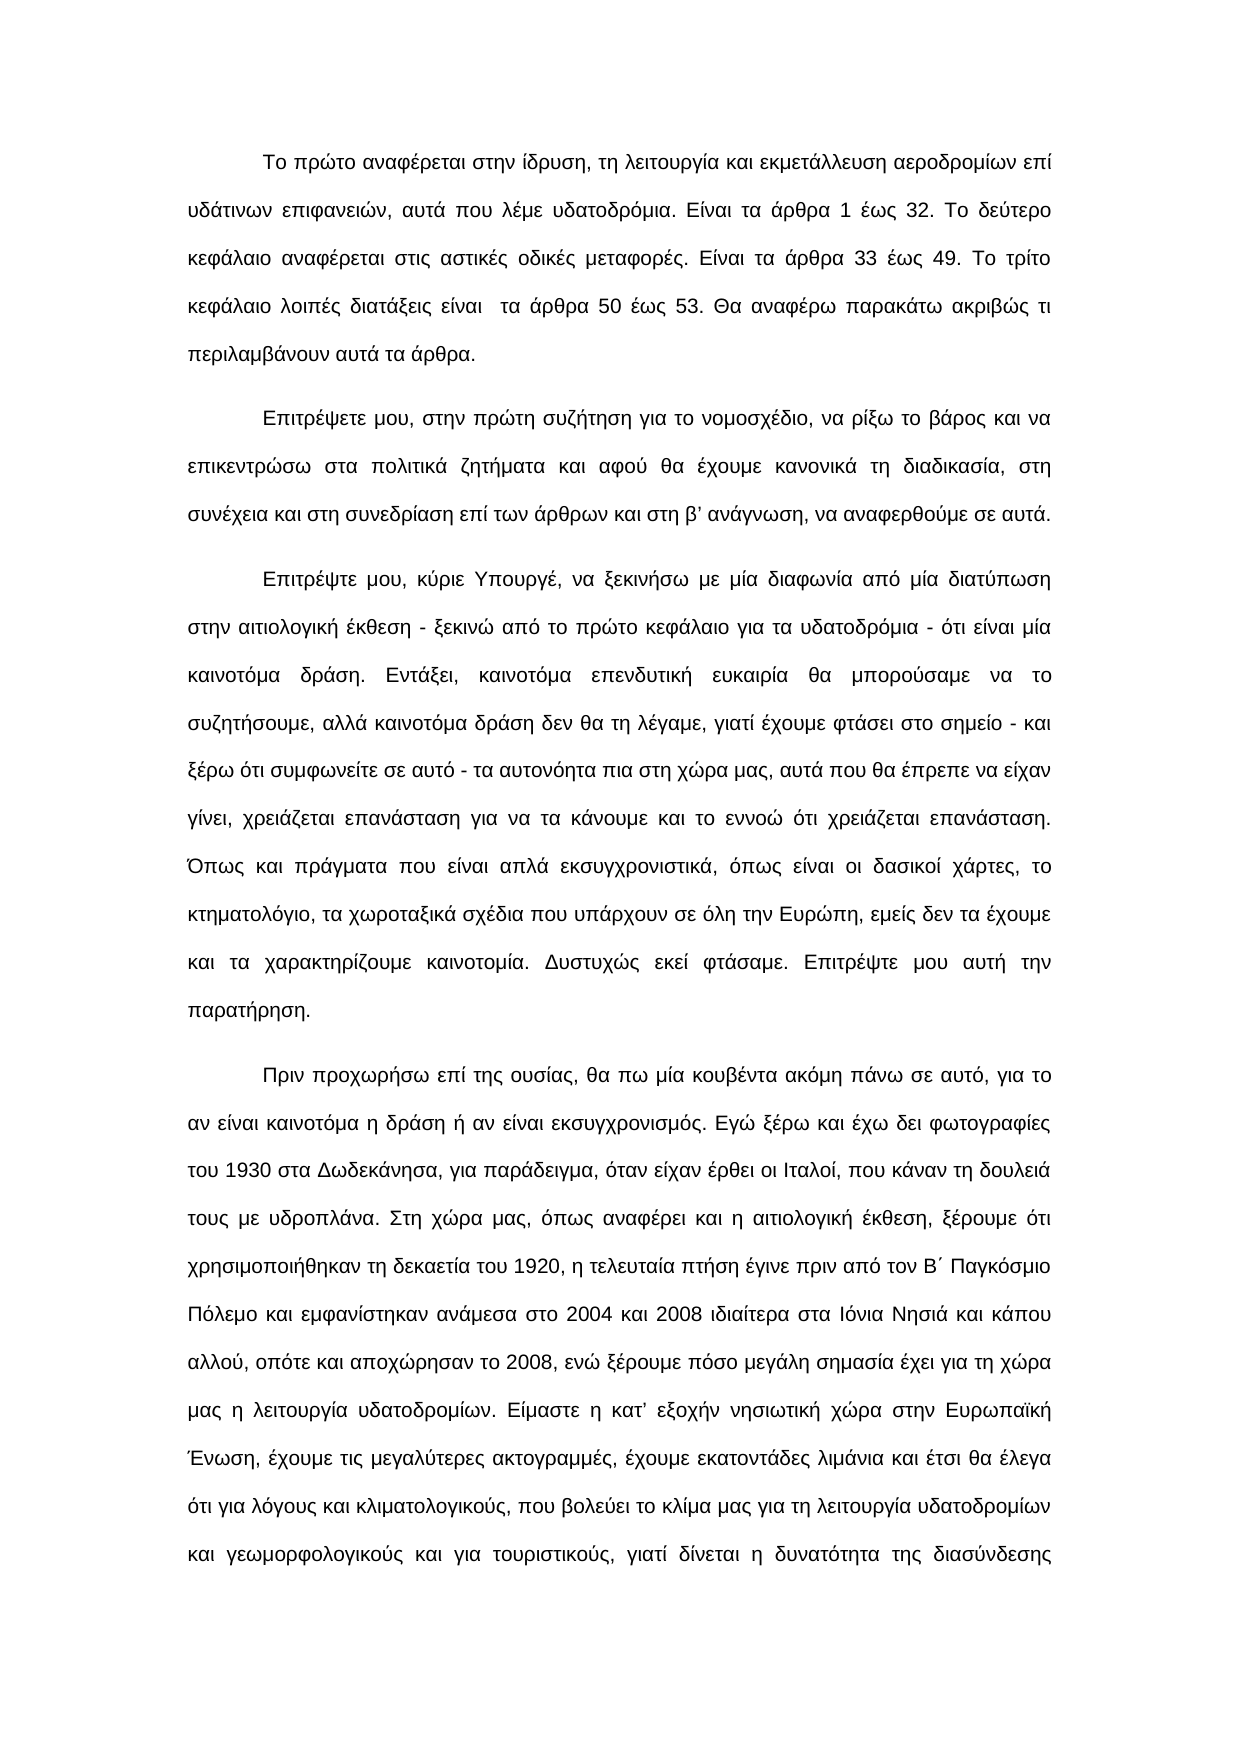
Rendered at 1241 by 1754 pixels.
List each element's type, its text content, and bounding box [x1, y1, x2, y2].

text Επιτρέψτε μου, κύριε Υπουργέ, να ξεκινήσω με μία διαφωνία από μία διατύπωση στην αιτιολογική έκθεση - ξεκινώ από το πρώτο κεφάλαιο για τα υδατοδρόμια - ότι είναι μία καινοτόμα δράση. Εντάξει, καινοτόμα επενδυτική ευκαιρία θα μπορούσαμε να το συζητήσουμε, αλλά καινοτόμα δράση δεν θα τη λέγαμε, γιατί έχουμε φτάσει στο σημείο - και ξέρω ότι συμφωνείτε σε αυτό - τα αυτονόητα πια στη χώρα μας, αυτά που θα έπρεπε να είχαν γίνει, χρειάζεται επανάσταση για να τα κάνουμε και το εννοώ ότι χρειάζεται επανάσταση. Όπως και πράγματα που είναι απλά εκσυγχρονιστικά, όπως είναι οι δασικοί χάρτες, το κτηματολόγιο, τα χωροταξικά σχέδια που υπάρχουν σε όλη την Ευρώπη, εμείς δεν τα έχουμε και τα χαρακτηρίζουμε καινοτομία. Δυστυχώς εκεί φτάσαμε. Επιτρέψτε μου αυτή την παρατήρηση. [187, 567, 1053, 1022]
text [187, 1062, 1053, 1566]
text Το πρώτο αναφέρεται στην ίδρυση, τη λειτουργία και εκμετάλλευση αεροδρομίων επί υδάτινων επιφανειών, αυτά που λέμε υδατοδρόμια. Είναι τα άρθρα 1 έως 32. Το δεύτερο κεφάλαιο αναφέρεται στις αστικές οδικές μεταφορές. Είναι τα άρθρα 33 έως 49. Το τρίτο κεφάλαιο λοιπές διατάξεις είναι τα άρθρα 50 έως 53. Θα αναφέρω παρακάτω ακριβώς τι περιλαμβάνουν αυτά τα άρθρα. [187, 150, 1053, 366]
text Επιτρέψετε μου, στην πρώτη συζήτηση για το νομοσχέδιο, να ρίξω το βάρος και να επικεντρώσω στα πολιτικά ζητήματα και αφού θα έχουμε κανονικά τη διαδικασία, στη συνέχεια και στη συνεδρίαση επί των άρθρων και στη β’ ανάγνωση, να αναφερθούμε σε αυτά. [187, 406, 1053, 526]
